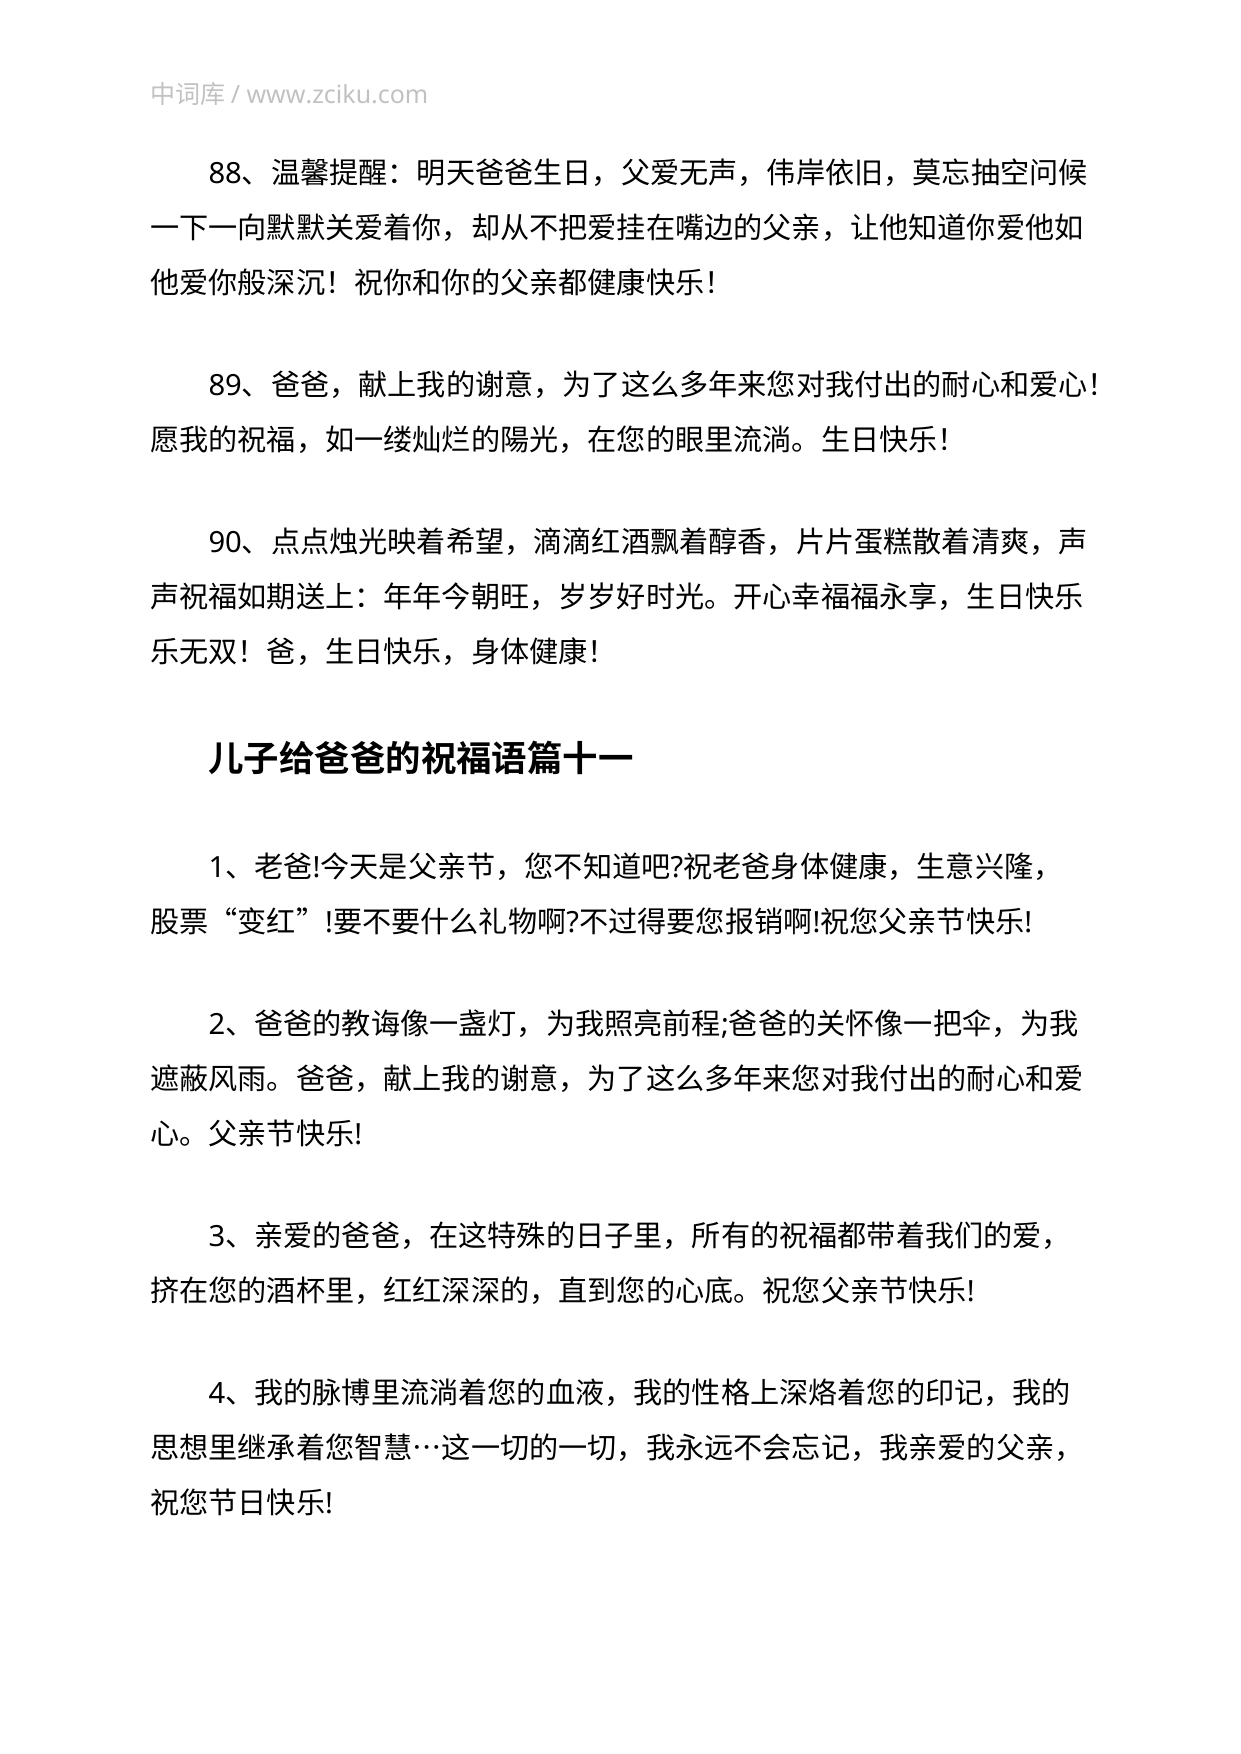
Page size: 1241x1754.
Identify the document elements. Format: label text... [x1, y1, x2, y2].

text 2、爸爸的教诲像一盏灯，为我照亮前程;爸爸的关怀像一把伞，为我遮蔽风雨。爸爸，献上我的谢意，为了这么多年来您对我付出的耐心和爱心。父亲节快乐! [150, 1001, 1090, 1153]
text 88、温馨提醒：明天爸爸生日，父爱无声，伟岸依旧，莫忘抽空问候一下一向默默关爱着你，却从不把爱挂在嘴边的父亲，让他知道你爱他如他爱你般深沉！祝你和你的父亲都健康快乐！ [150, 150, 1090, 302]
text 儿子给爸爸的祝福语篇十一 [150, 730, 1090, 781]
text 4、我的脉博里流淌着您的血液，我的性格上深烙着您的印记，我的思想里继承着您智慧…这一切的一切，我永远不会忘记，我亲爱的父亲，祝您节日快乐! [150, 1369, 1090, 1522]
text 89、爸爸，献上我的谢意，为了这么多年来您对我付出的耐心和爱心！愿我的祝福，如一缕灿烂的陽光，在您的眼里流淌。生日快乐！ [150, 362, 1090, 459]
text 3、亲爱的爸爸，在这特殊的日子里，所有的祝福都带着我们的爱，挤在您的酒杯里，红红深深的，直到您的心底。祝您父亲节快乐! [150, 1212, 1090, 1310]
text 90、点点烛光映着希望，滴滴红酒飘着醇香，片片蛋糕散着清爽，声声祝福如期送上：年年今朝旺，岁岁好时光。开心幸福福永享，生日快乐乐无双！爸，生日快乐，身体健康！ [150, 518, 1090, 671]
text 1、老爸!今天是父亲节，您不知道吧?祝老爸身体健康，生意兴隆，股票“变红”!要不要什么礼物啊?不过得要您报销啊!祝您父亲节快乐! [150, 843, 1090, 941]
